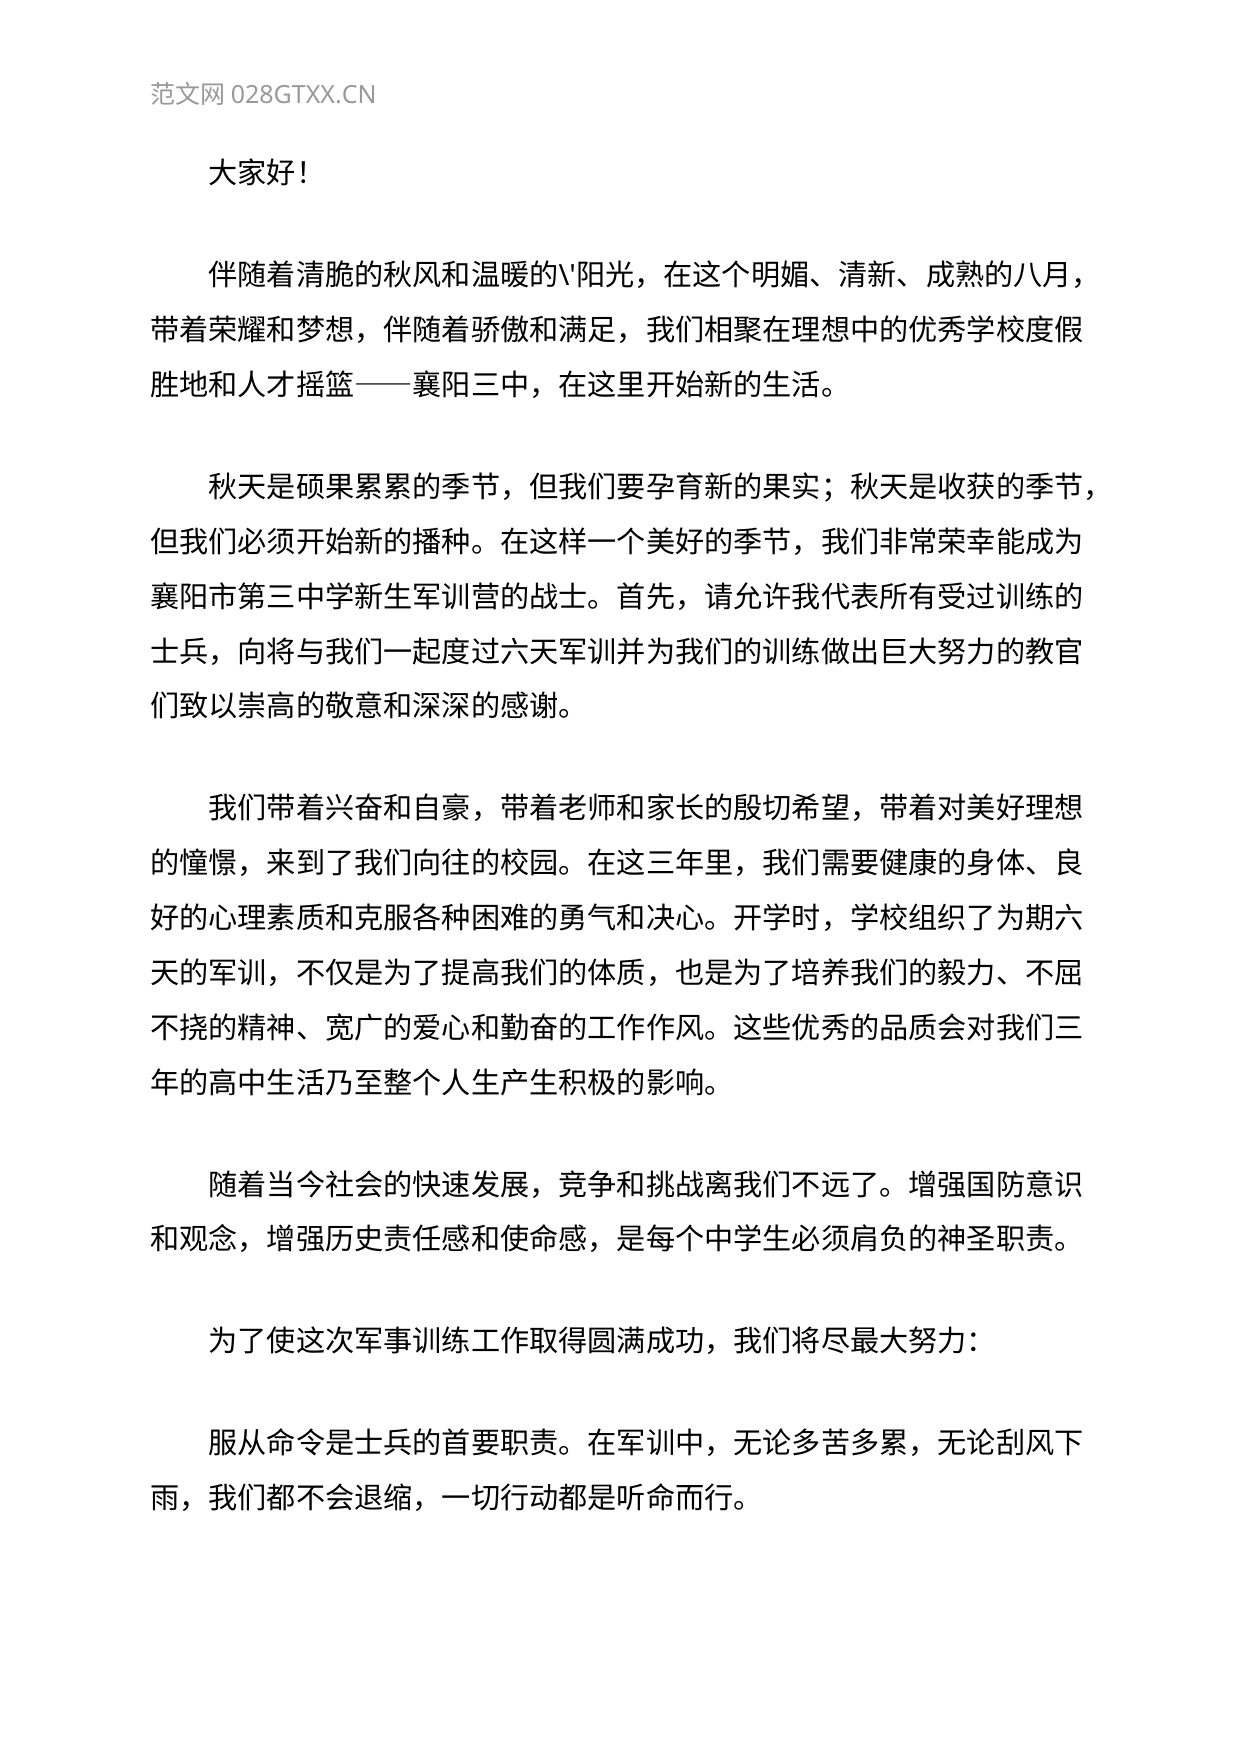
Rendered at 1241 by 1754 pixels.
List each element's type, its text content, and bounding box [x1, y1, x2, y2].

text 我们带着兴奋和自豪，带着老师和家长的殷切希望，带着对美好理想的憧憬，来到了我们向往的校园。在这三年里，我们需要健康的身体、良好的心理素质和克服各种困难的勇气和决心。开学时，学校组织了为期六天的军训，不仅是为了提高我们的体质，也是为了培养我们的毅力、不屈不挠的精神、宽广的爱心和勤奋的工作作风。这些优秀的品质会对我们三年的高中生活乃至整个人生产生积极的影响。 [150, 785, 1090, 1102]
text 秋天是硕果累累的季节，但我们要孕育新的果实；秋天是收获的季节，但我们必须开始新的播种。在这样一个美好的季节，我们非常荣幸能成为襄阳市第三中学新生军训营的战士。首先，请允许我代表所有受过训练的士兵，向将与我们一起度过六天军训并为我们的训练做出巨大努力的教官们致以崇高的敬意和深深的感谢。 [150, 463, 1090, 725]
text 为了使这次军事训练工作取得圆满成功，我们将尽最大努力： [150, 1318, 1090, 1360]
text 随着当今社会的快速发展，竞争和挑战离我们不远了。增强国防意识和观念，增强历史责任感和使命感，是每个中学生必须肩负的神圣职责。 [150, 1161, 1090, 1258]
text 服从命令是士兵的首要职责。在军训中，无论多苦多累，无论刮风下雨，我们都不会退缩，一切行动都是听命而行。 [150, 1419, 1090, 1517]
text 伴随着清脆的秋风和温暖的\'阳光，在这个明媚、清新、成熟的八月，带着荣耀和梦想，伴随着骄傲和满足，我们相聚在理想中的优秀学校度假胜地和人才摇篮——襄阳三中，在这里开始新的生活。 [150, 252, 1090, 404]
text 大家好！ [150, 150, 1090, 192]
